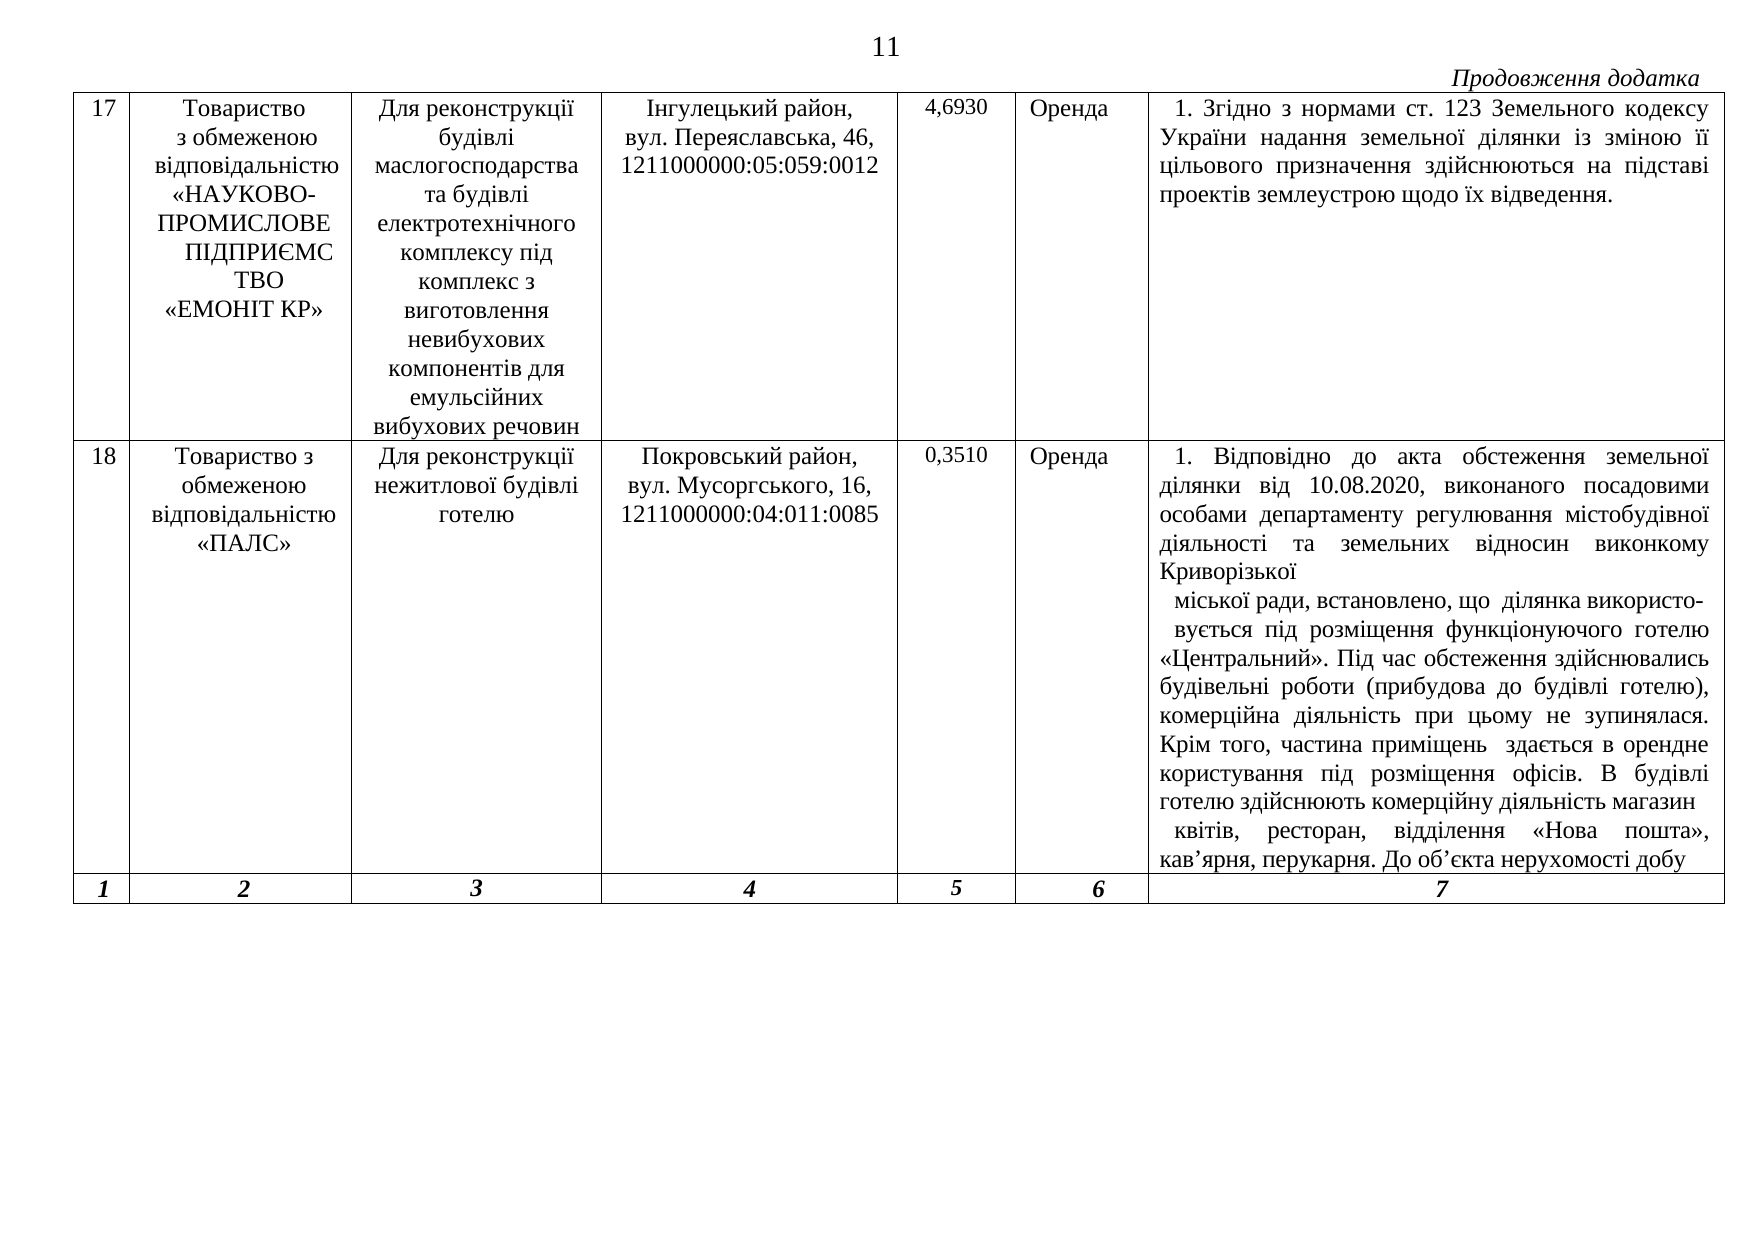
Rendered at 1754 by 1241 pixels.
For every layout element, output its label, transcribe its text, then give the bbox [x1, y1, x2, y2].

table_cell Товариство з обмеженою відповідальністю «ПАЛС» [130, 441, 351, 873]
table_cell Для реконструкції будівлі маслогосподарства та будівлі електротехнічного комплексу під комплекс з виготовлення невибухових компонентів для емульсійних вибухових речовин [352, 93, 601, 440]
table_cell 1. Згідно з нормами ст. 123 Земельного кодексу України надання земельної ділянки із зміною її цільового призначення здійснюються на підставі проектів землеустрою щодо їх відведення. [1149, 93, 1724, 440]
table_cell Оренда [1016, 93, 1148, 440]
table_cell 4,6930 [898, 93, 1015, 440]
table_cell 18 [74, 441, 129, 873]
table_cell 3 [352, 874, 601, 903]
table_cell 6 [1016, 874, 1148, 903]
table_cell Оренда [1016, 441, 1148, 873]
table_cell Інгулецький район, вул. Переяславська, 46, 1211000000:05:059:0012 [602, 93, 897, 440]
table_cell 7 [1149, 874, 1724, 903]
table_cell 4 [602, 874, 897, 903]
table_cell Для реконструкції нежитлової будівлі готелю [352, 441, 601, 873]
table_cell 1 [74, 874, 129, 903]
table_cell Покровський район, вул. Мусоргського, 16, 1211000000:04:011:0085 [602, 441, 897, 873]
table_cell 5 [898, 874, 1015, 903]
table_cell 17 [74, 93, 129, 440]
table_cell 0,3510 [898, 441, 1015, 873]
table_cell Товариство з обмеженою відповідальністю «НАУКОВО- ПРОМИСЛОВЕ ПІДПРИЄМСТВО «ЕМОНІТ КР» [130, 93, 351, 440]
table_cell 2 [130, 874, 351, 903]
table_cell 1. Відповідно до акта обстеження земельної ділянки від 10.08.2020, виконаного посадовими особами департаменту регулювання містобудівної діяльності та земельних відносин виконкому Криворізької міської ради, встановлено, що ділянка використо- вується під розміщення функціонуючого готелю «Центральний». Під час обстеження здійснювались будівельні роботи (прибудова до будівлі готелю), комерційна діяльність при цьому не зупинялася. Крім того, частина приміщень здається в орендне користування під розміщення офісів. В будівлі готелю здійснюють комерційну діяльність магазин квітів, ресторан, відділення «Нова пошта», кав’ярня, перукарня. До об’єкта нерухомості добу [1149, 441, 1724, 873]
